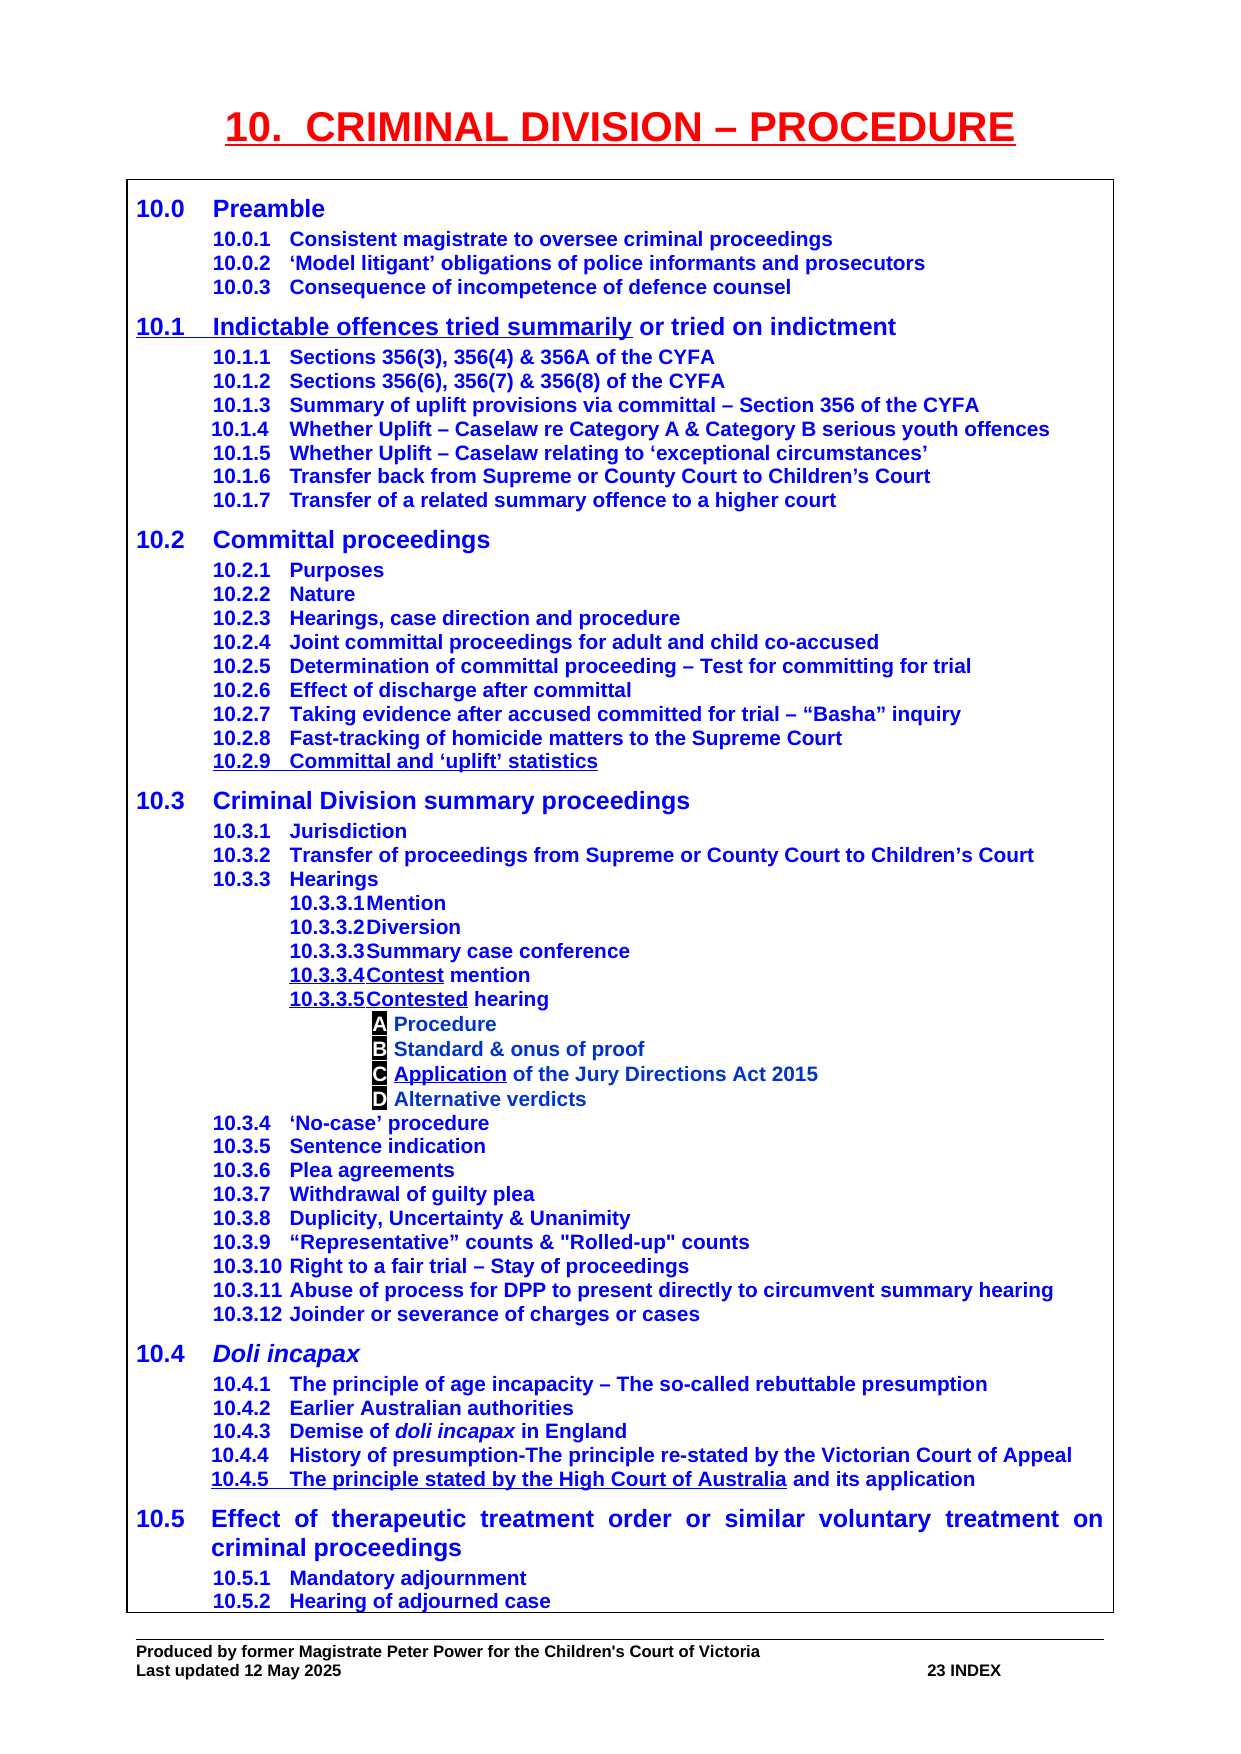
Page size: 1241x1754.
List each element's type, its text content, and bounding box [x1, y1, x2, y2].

text 10.3.7 Withdrawal of guilty plea [136, 1182, 1104, 1206]
text 10.1.3 Summary of uplift provisions via committal – Section 356 of the CYFA [136, 392, 1104, 416]
text D Alternative verdicts [128, 1083, 1113, 1110]
text 10.3.11 Abuse of process for DPP to present directly to circumvent summary hearing [136, 1278, 1104, 1302]
text 10.2.5 Determination of committal proceeding – Test for committing for trial [136, 653, 1104, 677]
text 10.4.1 The principle of age incapacity – The so-called rebuttable presumption [128, 1368, 1113, 1395]
subtitle 10.1.6 Transfer back from Supreme or County Court to Children’s Court [136, 464, 1104, 488]
text 10.5.2 Hearing of adjourned case [136, 1589, 1104, 1612]
text 10.4.4 History of presumption-The principle re-stated by the Victorian Court of Appeal [136, 1443, 1104, 1467]
subtitle 10. CRIMINAL DIVISION – PROCEDURE [136, 103, 1104, 151]
text 10.3.4 ‘No-case’ procedure [136, 1110, 1104, 1134]
text 10.5.1 Mandatory adjournment [128, 1562, 1113, 1589]
text 10.3.3.2 Diversion [136, 914, 1104, 938]
text 10.1.1 Sections 356(3), 356(4) & 356A of the CYFA [128, 341, 1113, 368]
text 10.2.9 Committal and ‘uplift’ statistics [136, 749, 1104, 773]
text 10.3.6 Plea agreements [136, 1158, 1104, 1182]
text 10.5 Effect of therapeutic treatment order or similar voluntary treatment on criminal proceedings [128, 1501, 1113, 1561]
text B Standard & onus of proof [128, 1033, 1113, 1058]
text 10.4.2 Earlier Australian authorities [136, 1395, 1104, 1419]
text 10.3.5 Sentence indication [136, 1134, 1104, 1158]
text A Procedure [128, 1008, 1113, 1033]
subtitle 10.2.3 Hearings, case direction and procedure [136, 606, 1104, 629]
text 10.3 Criminal Division summary proceedings [128, 783, 1113, 814]
text 10.3.1 Jurisdiction [128, 816, 1113, 843]
text 10.0 Preamble [136, 194, 1104, 223]
text 10.3.3.5 Contested hearing [136, 986, 1104, 1008]
text 10.0.3 Consequence of incompetence of defence counsel [136, 275, 1104, 299]
text 10.3.3.4 Contest mention [136, 962, 1104, 986]
text 10.1 Indictable offences tried summarily or tried on indictment [128, 308, 1113, 340]
subtitle 10.1.5 Whether Uplift – Caselaw relating to ‘exceptional circumstances’ [136, 440, 1104, 464]
text 10.2.6 Effect of discharge after committal [136, 677, 1104, 701]
text 10.3.9 “Representative” counts & "Rolled-up" counts [136, 1230, 1104, 1254]
text 10.1.2 Sections 356(6), 356(7) & 356(8) of the CYFA [136, 368, 1104, 392]
text 10.4.3 Demise of doli incapax in England [136, 1419, 1104, 1443]
text 10.2.7 Taking evidence after accused committed for trial – “Basha” inquiry [136, 701, 1104, 725]
text 10.2.8 Fast-tracking of homicide matters to the Supreme Court [136, 725, 1104, 749]
text 10.3.3 Hearings [136, 867, 1104, 891]
text 10.3.12 Joinder or severance of charges or cases [136, 1302, 1104, 1326]
text 10.2.2 Nature [136, 582, 1104, 606]
text 10.3.3.3 Summary case conference [136, 938, 1104, 962]
subtitle 10.2.4 Joint committal proceedings for adult and child co-accused [136, 629, 1104, 653]
text 10.4.5 The principle stated by the High Court of Australia and its application [136, 1467, 1104, 1491]
subtitle 10.1.4 Whether Uplift – Caselaw re Category A & Category B serious youth offences [136, 416, 1104, 440]
subtitle 10.2 Committal proceedings [128, 522, 1113, 553]
text 10.3.3.1 Mention [136, 891, 1104, 914]
text C Application of the Jury Directions Act 2015 [128, 1058, 1113, 1083]
text 10.2.1 Purposes [128, 554, 1113, 582]
text 10.3.2 Transfer of proceedings from Supreme or County Court to Children’s Court [136, 843, 1104, 867]
text 10.4 Doli incapax [128, 1335, 1113, 1367]
text 10.3.10 Right to a fair trial – Stay of proceedings [136, 1254, 1104, 1278]
text 10.3.8 Duplicity, Uncertainty & Unanimity [136, 1206, 1104, 1230]
text 10.0.2 ‘Model litigant’ obligations of police informants and prosecutors [136, 251, 1104, 275]
text 10.0.1 Consistent magistrate to oversee criminal proceedings [128, 224, 1113, 251]
subtitle 10.1.7 Transfer of a related summary offence to a higher court [136, 488, 1104, 512]
